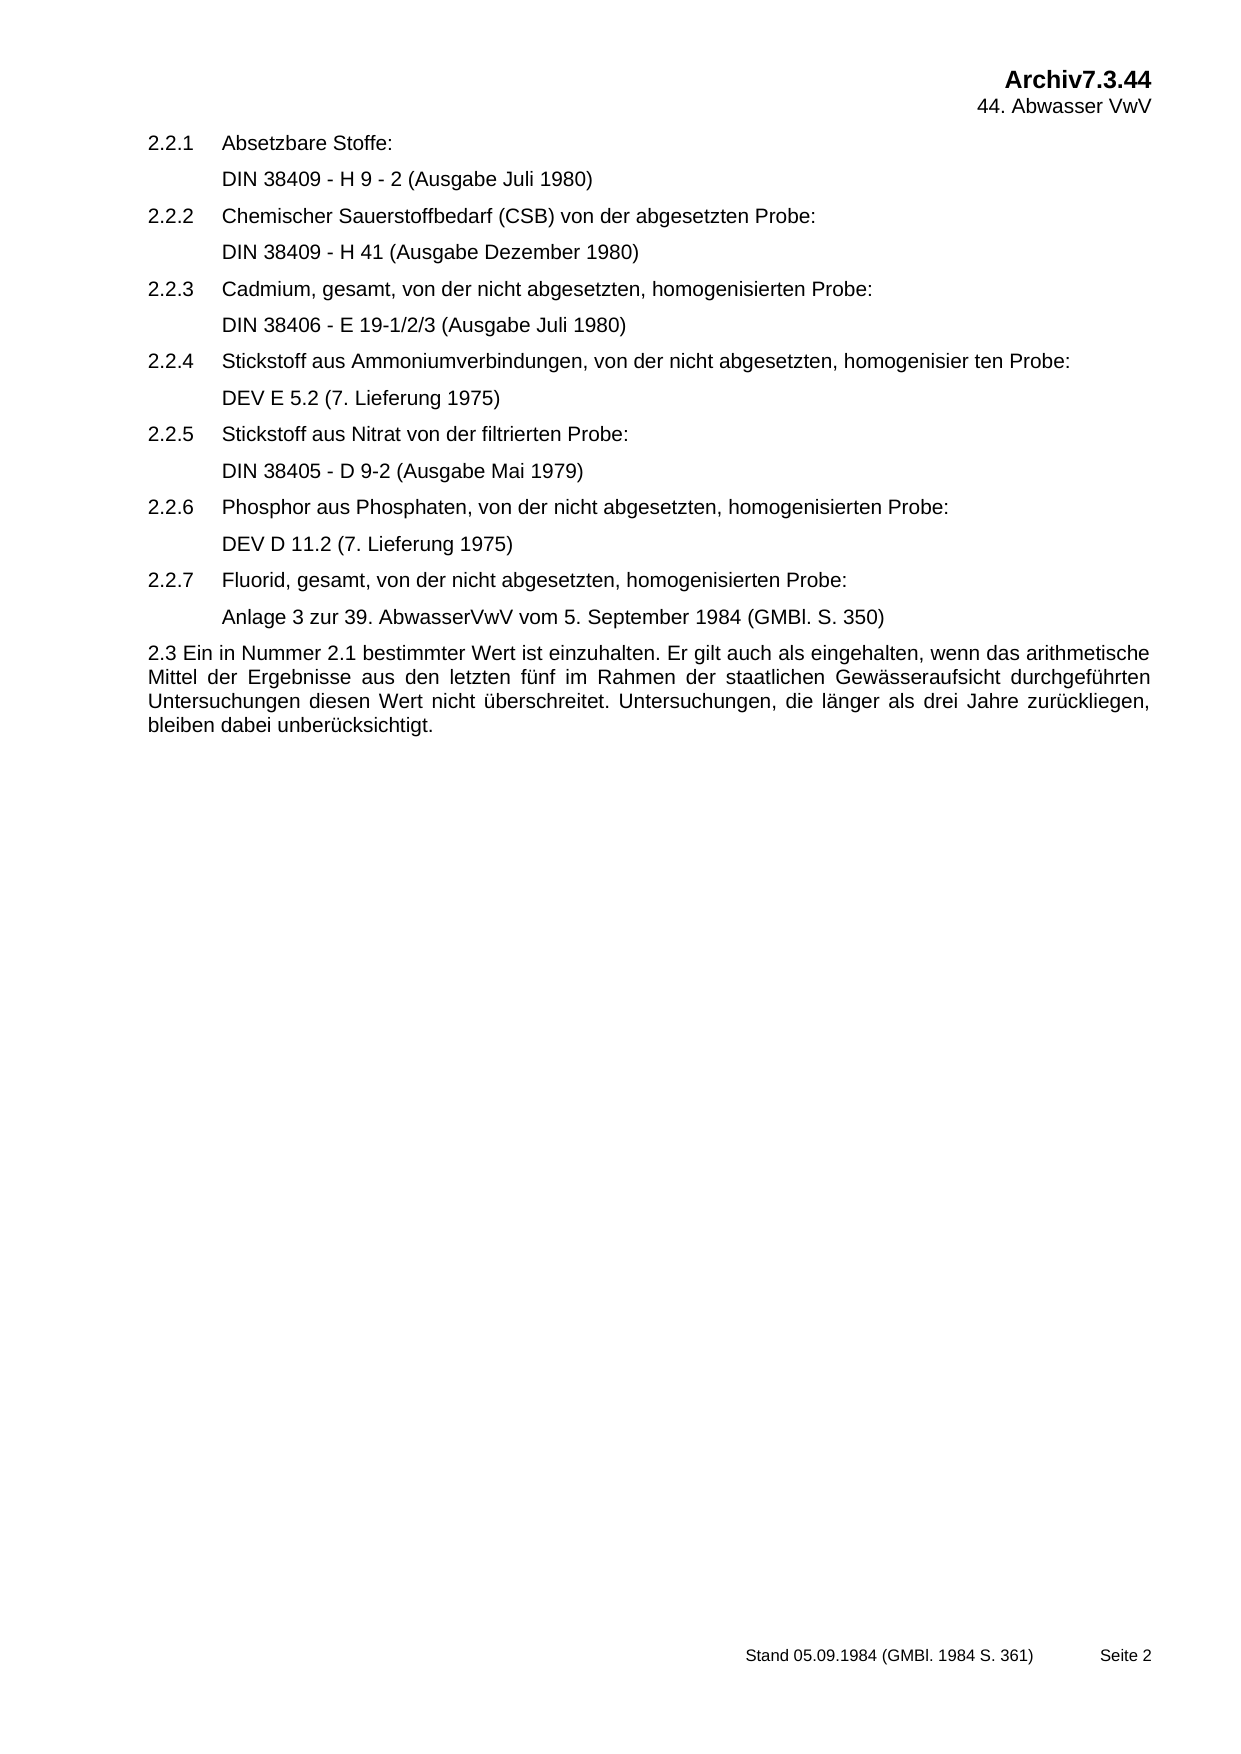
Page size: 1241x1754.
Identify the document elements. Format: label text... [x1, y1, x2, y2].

text 2.2.4 Stickstoff aus Ammoniumverbindungen, von der nicht abgesetzten, homogenisier ten Probe: [148, 349, 1152, 373]
text 2.2.1 Absetzbare Stoffe: [148, 131, 1152, 154]
text DEV D 11.2 (7. Lieferung 1975) [222, 532, 1152, 556]
text DIN 38405 - D 9-2 (Ausgabe Mai 1979) [222, 459, 1152, 483]
text 2.2.7 Fluorid, gesamt, von der nicht abgesetzten, homogenisierten Probe: [148, 568, 1152, 592]
text 2.2.5 Stickstoff aus Nitrat von der filtrierten Probe: [148, 422, 1152, 446]
text DIN 38409 - H 9 - 2 (Ausgabe Juli 1980) [222, 167, 1152, 191]
text 2.2.2 Chemischer Sauerstoffbedarf (CSB) von der abgesetzten Probe: [148, 203, 1152, 227]
text DIN 38409 - H 41 (Ausgabe Dezember 1980) [222, 240, 1152, 264]
text 2.3 Ein in Nummer 2.1 bestimmter Wert ist einzuhalten. Er gilt auch als eingehalten, wenn das arithmetische Mittel der Ergebnisse aus den letzten fünf im Rahmen der staatlichen Gewässeraufsicht durchgeführten Untersuchungen diesen Wert nicht überschreitet. Untersuchungen, die länger als drei Jahre zurückliegen, bleiben dabei unberücksichtigt. [148, 641, 1152, 737]
text 2.2.3 Cadmium, gesamt, von der nicht abgesetzten, homogenisierten Probe: [148, 276, 1152, 300]
text DIN 38406 - E 19-1/2/3 (Ausgabe Juli 1980) [222, 313, 1152, 337]
text Anlage 3 zur 39. AbwasserVwV vom 5. September 1984 (GMBl. S. 350) [222, 604, 1152, 628]
text DEV E 5.2 (7. Lieferung 1975) [222, 386, 1152, 410]
text 2.2.6 Phosphor aus Phosphaten, von der nicht abgesetzten, homogenisierten Probe: [148, 495, 1152, 519]
